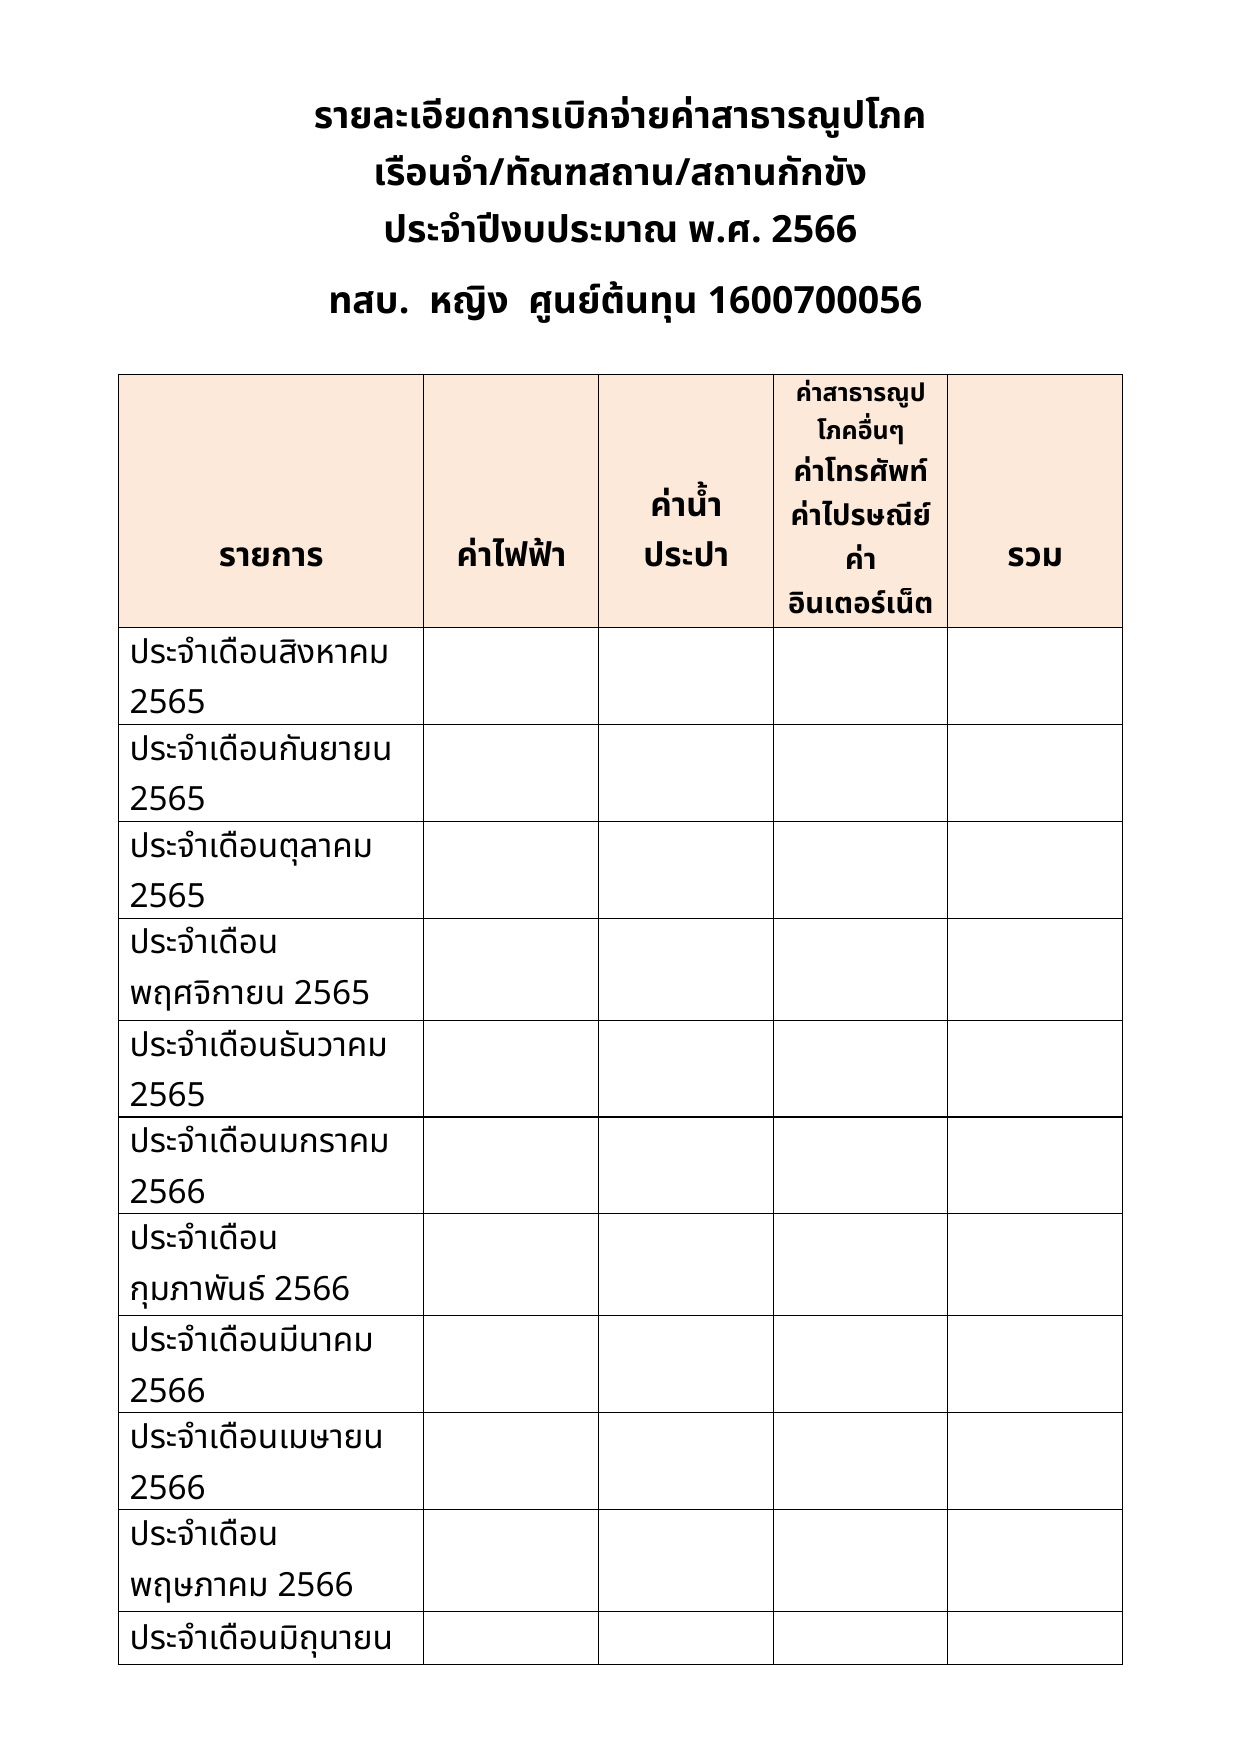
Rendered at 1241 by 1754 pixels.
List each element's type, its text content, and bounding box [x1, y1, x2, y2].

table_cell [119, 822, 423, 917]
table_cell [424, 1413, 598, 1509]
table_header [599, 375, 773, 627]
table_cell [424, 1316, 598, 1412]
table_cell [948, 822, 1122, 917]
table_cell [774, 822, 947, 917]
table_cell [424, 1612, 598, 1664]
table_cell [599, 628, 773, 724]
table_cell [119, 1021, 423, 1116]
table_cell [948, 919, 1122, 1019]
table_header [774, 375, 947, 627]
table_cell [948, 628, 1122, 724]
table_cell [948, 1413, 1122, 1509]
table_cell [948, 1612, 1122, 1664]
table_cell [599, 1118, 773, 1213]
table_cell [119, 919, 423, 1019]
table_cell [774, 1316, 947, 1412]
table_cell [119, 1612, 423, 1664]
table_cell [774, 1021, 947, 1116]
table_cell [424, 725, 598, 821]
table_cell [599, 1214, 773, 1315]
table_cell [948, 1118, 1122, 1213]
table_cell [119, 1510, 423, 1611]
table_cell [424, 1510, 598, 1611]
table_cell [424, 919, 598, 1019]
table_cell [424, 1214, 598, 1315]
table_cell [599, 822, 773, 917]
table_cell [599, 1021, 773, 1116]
text ประจำปีงบประมาณ พ.ศ. 2566 [118, 202, 1122, 259]
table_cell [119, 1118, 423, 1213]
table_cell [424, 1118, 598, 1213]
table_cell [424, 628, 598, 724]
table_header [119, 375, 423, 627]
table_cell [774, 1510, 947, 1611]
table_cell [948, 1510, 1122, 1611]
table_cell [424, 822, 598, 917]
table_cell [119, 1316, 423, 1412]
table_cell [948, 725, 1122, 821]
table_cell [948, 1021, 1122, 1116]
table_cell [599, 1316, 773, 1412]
text เรือนจำ/ทัณฑสถาน/สถานกักขัง [118, 145, 1122, 202]
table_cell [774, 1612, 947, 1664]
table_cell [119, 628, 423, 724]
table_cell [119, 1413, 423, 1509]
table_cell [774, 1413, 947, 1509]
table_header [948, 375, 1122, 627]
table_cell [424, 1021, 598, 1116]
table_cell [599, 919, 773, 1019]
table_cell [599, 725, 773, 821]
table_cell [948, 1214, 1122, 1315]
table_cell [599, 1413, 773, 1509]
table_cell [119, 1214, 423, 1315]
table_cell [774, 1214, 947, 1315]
text รายละเอียดการเบิกจ่ายค่าสาธารณูปโภค [118, 89, 1122, 145]
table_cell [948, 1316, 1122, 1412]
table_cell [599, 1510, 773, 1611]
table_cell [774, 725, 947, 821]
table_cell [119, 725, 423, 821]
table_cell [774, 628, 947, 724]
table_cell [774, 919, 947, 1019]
text ทสบ. หญิง ศูนย์ต้นทุน 1600700056 [118, 273, 1122, 330]
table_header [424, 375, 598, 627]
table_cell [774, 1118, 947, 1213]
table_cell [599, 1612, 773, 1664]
